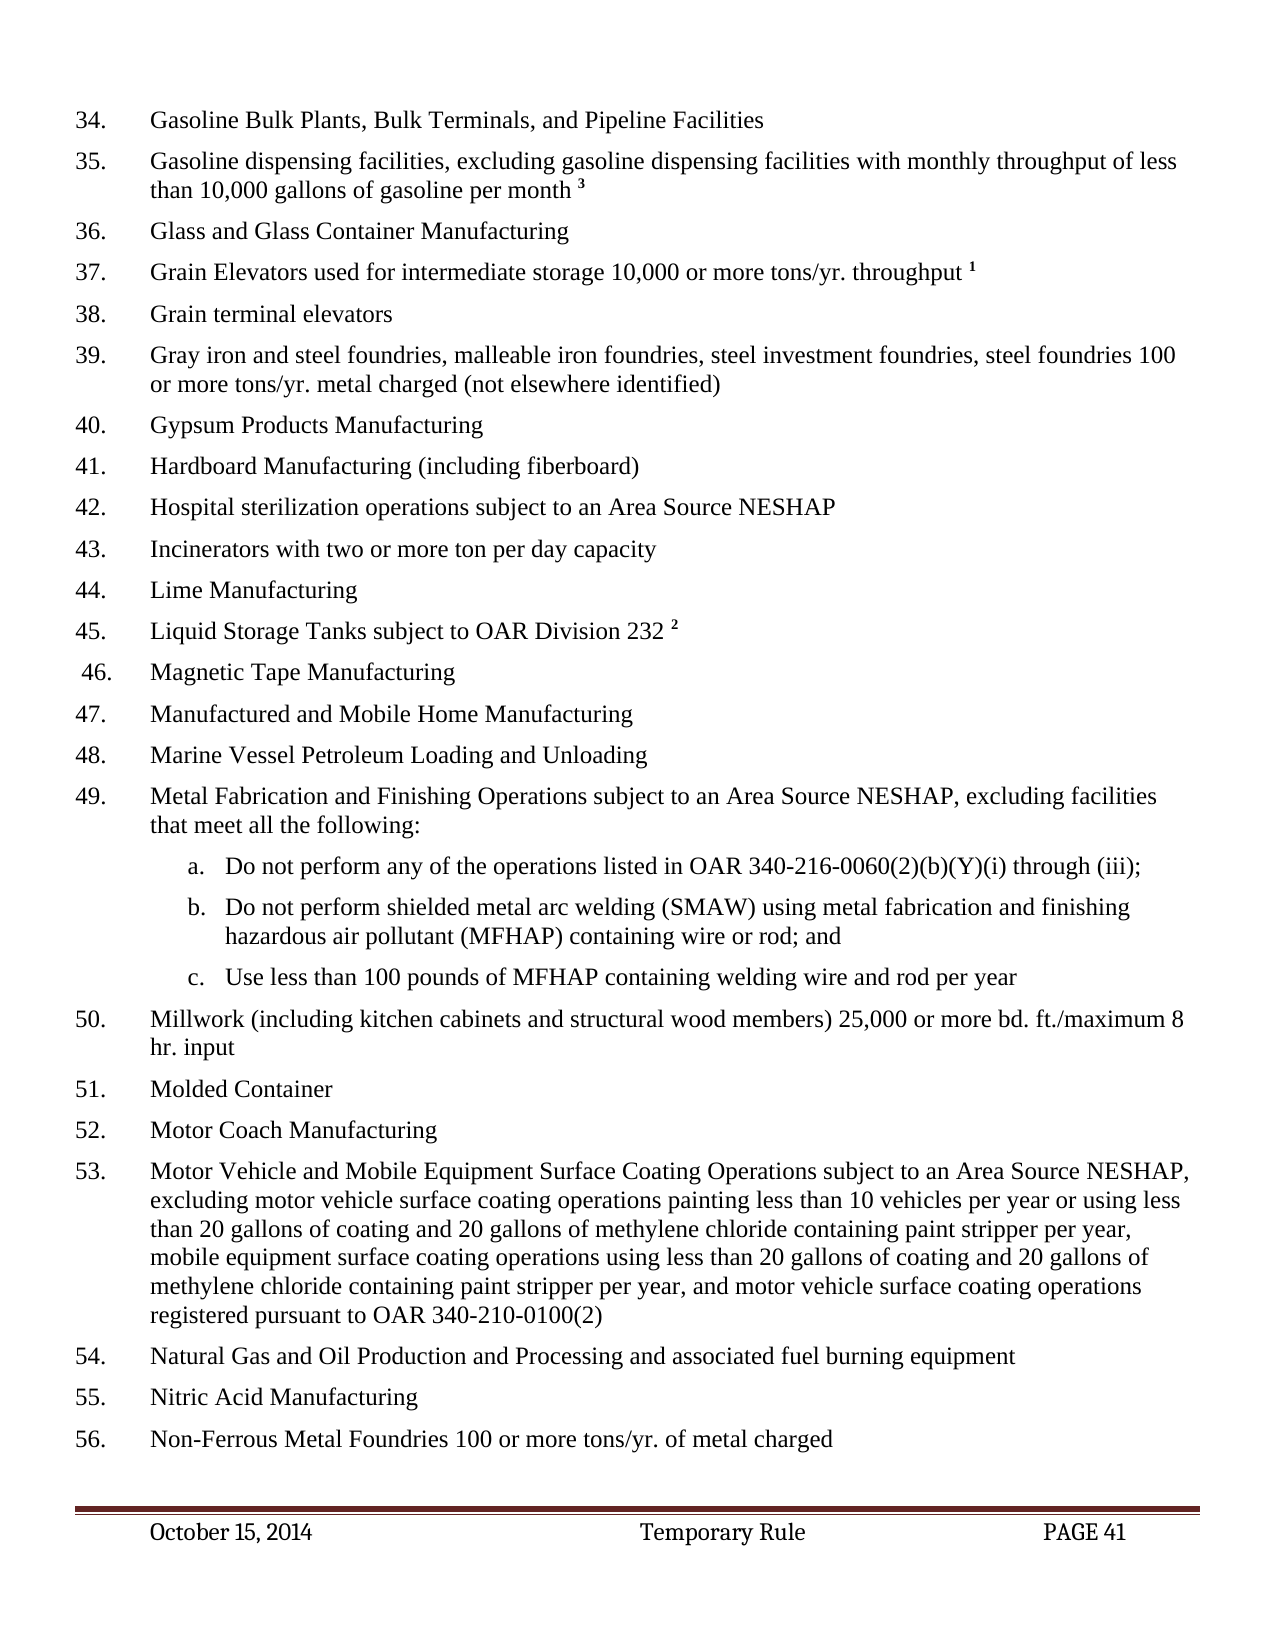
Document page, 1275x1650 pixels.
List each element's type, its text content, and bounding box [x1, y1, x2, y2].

text a. Do not perform any of the operations listed in OAR 340-216-0060(2)(b)(Y)(i) through (iii); [187, 851, 1200, 880]
text 50. Millwork (including kitchen cabinets and structural wood members) 25,000 or more bd. ft./maximum 8 hr. input [75, 1004, 1200, 1061]
text 47. Manufactured and Mobile Home Manufacturing [75, 699, 1200, 727]
text 56. Non-Ferrous Metal Foundries 100 or more tons/yr. of metal charged [75, 1424, 1200, 1452]
text 40. Gypsum Products Manufacturing [75, 410, 1200, 439]
text 52. Motor Coach Manufacturing [75, 1115, 1200, 1144]
text c. Use less than 100 pounds of MFHAP containing welding wire and rod per year [187, 962, 1200, 991]
text 49. Metal Fabrication and Finishing Operations subject to an Area Source NESHAP, excluding facilities that meet all the following: [75, 781, 1200, 839]
text 38. Grain terminal elevators [75, 299, 1200, 327]
text 45. Liquid Storage Tanks subject to OAR Division 232 2 [75, 616, 1200, 645]
text 55. Nitric Acid Manufacturing [75, 1382, 1200, 1411]
text 34. Gasoline Bulk Plants, Bulk Terminals, and Pipeline Facilities [75, 105, 1200, 134]
text 54. Natural Gas and Oil Production and Processing and associated fuel burning equipment [75, 1341, 1200, 1370]
text 53. Motor Vehicle and Mobile Equipment Surface Coating Operations subject to an Area Source NESHAP, excluding motor vehicle surface coating operations painting less than 10 vehicles per year or using less than 20 gallons of coating and 20 gallons of methylene chloride containing paint stripper per year, mobile equipment surface coating operations using less than 20 gallons of coating and 20 gallons of methylene chloride containing paint stripper per year, and motor vehicle surface coating operations registered pursuant to OAR 340-210-0100(2) [75, 1156, 1200, 1329]
text 48. Marine Vessel Petroleum Loading and Unloading [75, 740, 1200, 769]
text 41. Hardboard Manufacturing (including fiberboard) [75, 451, 1200, 480]
text 36. Glass and Glass Container Manufacturing [75, 216, 1200, 245]
text 51. Molded Container [75, 1074, 1200, 1102]
text 42. Hospital sterilization operations subject to an Area Source NESHAP [75, 492, 1200, 521]
text 39. Gray iron and steel foundries, malleable iron foundries, steel investment foundries, steel foundries 100 or more tons/yr. metal charged (not elsewhere identified) [75, 340, 1200, 397]
text 44. Lime Manufacturing [75, 575, 1200, 604]
text 43. Incinerators with two or more ton per day capacity [75, 534, 1200, 562]
text 35. Gasoline dispensing facilities, excluding gasoline dispensing facilities with monthly throughput of less than 10,000 gallons of gasoline per month 3 [75, 146, 1200, 204]
text 37. Grain Elevators used for intermediate storage 10,000 or more tons/yr. throughput 1 [75, 257, 1200, 286]
text b. Do not perform shielded metal arc welding (SMAW) using metal fabrication and finishing hazardous air pollutant (MFHAP) containing wire or rod; and [187, 892, 1200, 950]
text 46. Magnetic Tape Manufacturing [75, 657, 1200, 686]
